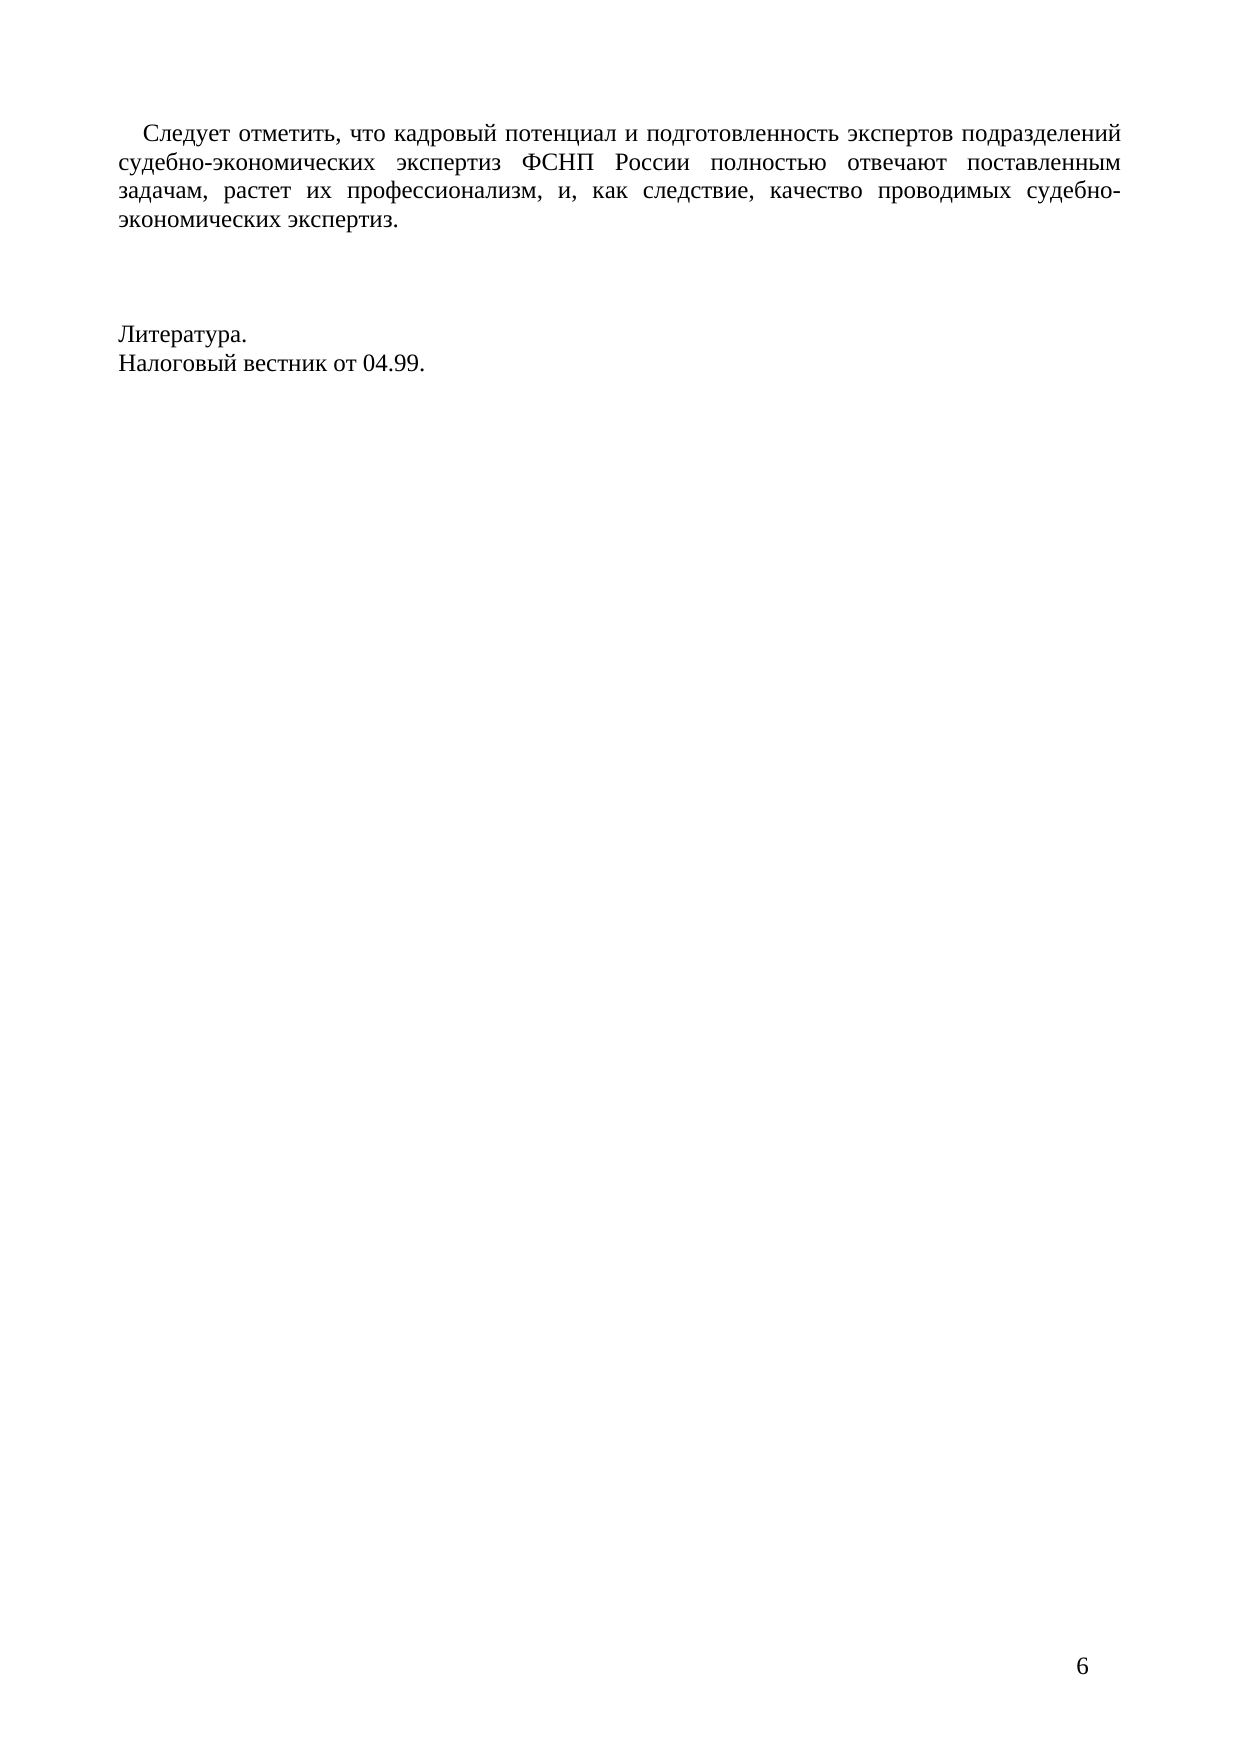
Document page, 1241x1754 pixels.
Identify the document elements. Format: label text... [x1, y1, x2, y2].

text Следует отметить, что кадровый потенциал и подготовленность экспертов подразделений судебно-экономических экспертиз ФСНП России полностью отвечают поставленным задачам, растет их профессионализм, и, как следствие, качество проводимых судебно-экономических экспертиз. [118, 118, 1122, 233]
text Литература. [118, 319, 1122, 348]
text Налоговый вестник от 04.99. [118, 348, 1122, 377]
